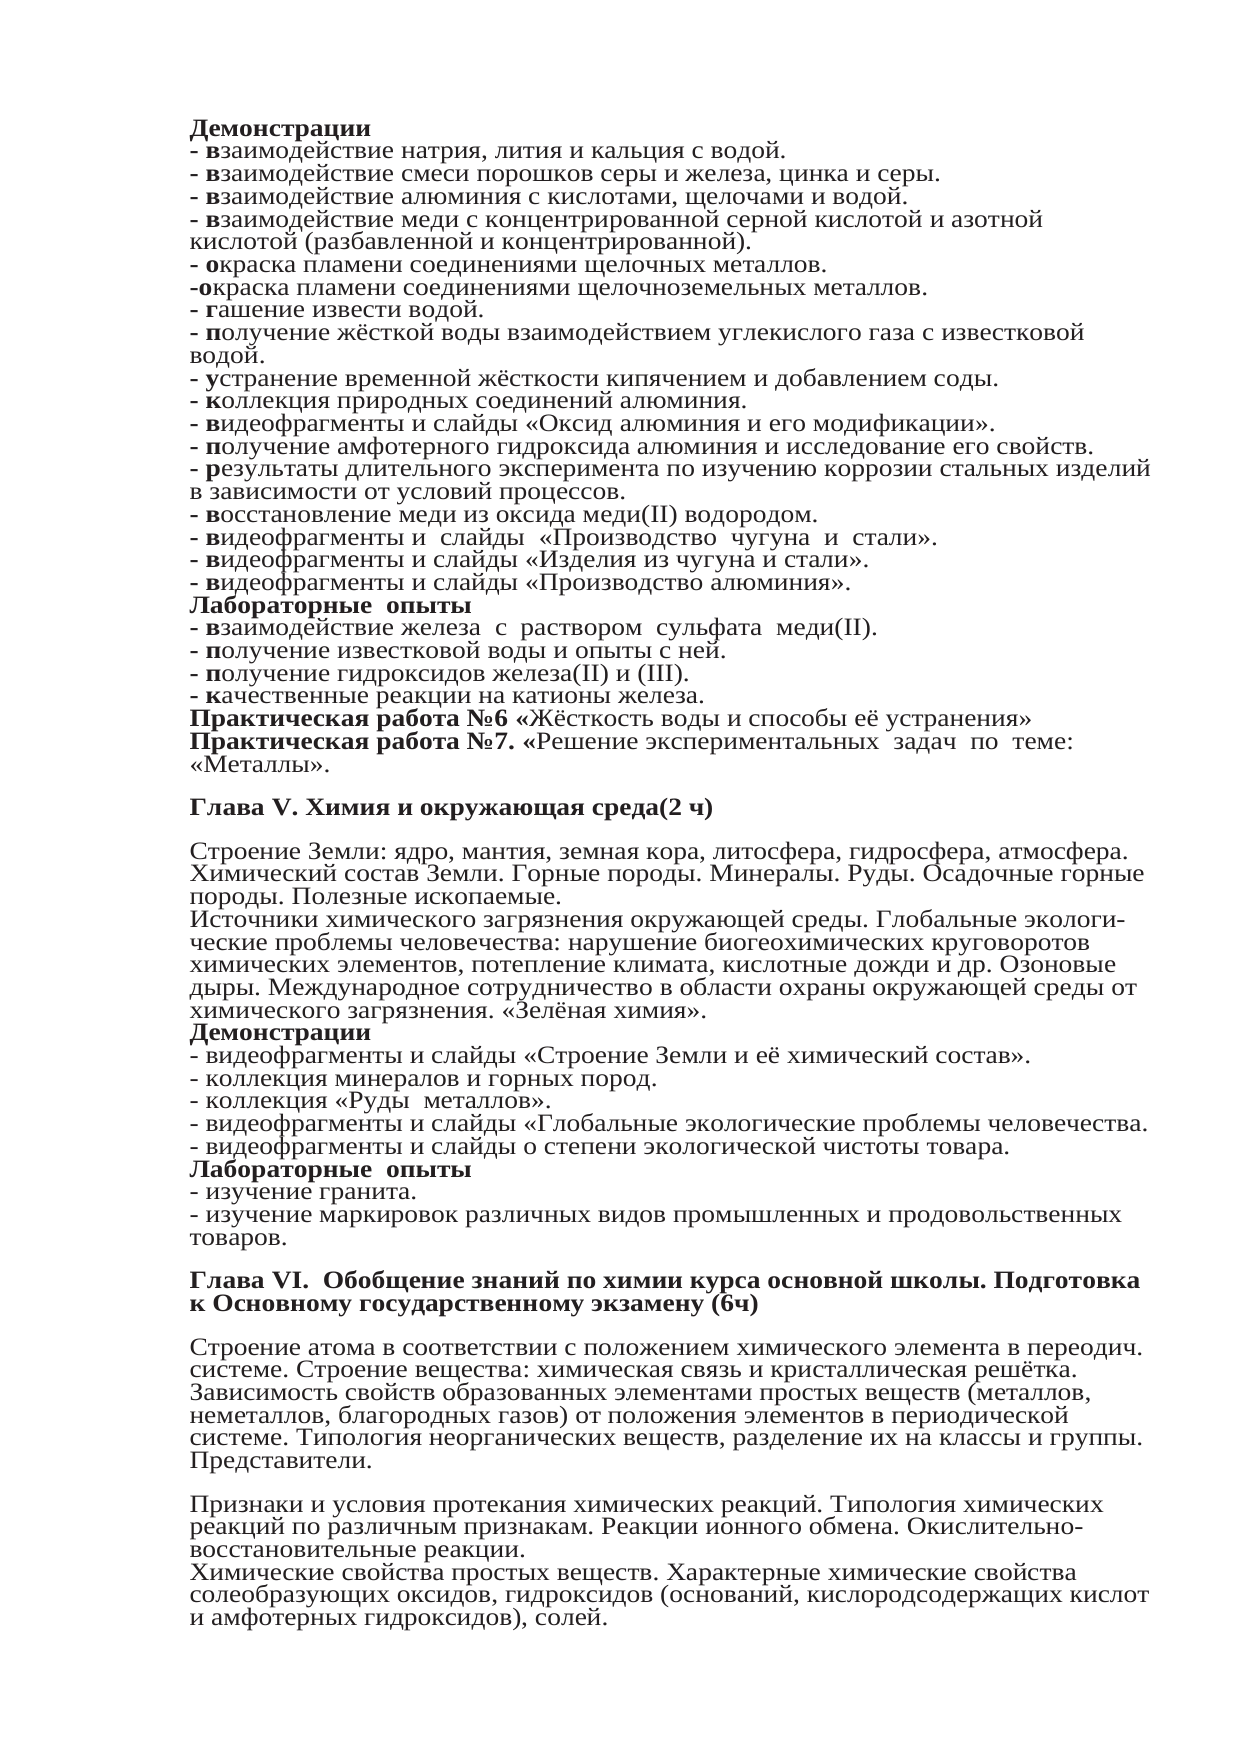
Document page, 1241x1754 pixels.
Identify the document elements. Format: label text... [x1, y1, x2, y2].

text Строение атома в соответствии с положением химического элемента в переодич. системе. Строение вещества: химическая связь и кристаллическая решётка. Зависимость свойств образованных элементами простых веществ (металлов, неметаллов, благородных газов) от положения элементов в периодической системе. Типология неорганических веществ, разделение их на классы и группы. Представители. [189, 1337, 1152, 1473]
text Строение Земли: ядро, мантия, земная кора, литосфера, гидросфера, атмосфера. Химический состав Земли. Горные породы. Минералы. Руды. Осадочные горные породы. Полезные ископаемые. Источники химического загрязнения окружающей среды. Глобальные экологи- ческие проблемы человечества: нарушение биогеохимических круговоротов химических элементов, потепление климата, кислотные дожди и др. Озоновые дыры. Международное сотрудничество в области охраны окружающей среды от химического загрязнения. «Зелёная химия». Демонстрации - видеофрагменты и слайды «Строение Земли и её химический состав». - коллекция минералов и горных пород. - коллекция «Руды металлов». - видеофрагменты и слайды «Глобальные экологические проблемы человечества. - видеофрагменты и слайды о степени экологической чистоты товара. Лабораторные опыты - изучение гранита. - изучение маркировок различных видов промышленных и продовольственных товаров. [189, 841, 1152, 1250]
text Глава VI. Обобщение знаний по химии курса основной школы. Подготовка к Основному государственному экзамену (6ч) [189, 1271, 1152, 1316]
text Признаки и условия протекания химических реакций. Типология химических реакций по различным признакам. Реакции ионного обмена. Окислительно-восстановительные реакции. Химические свойства простых веществ. Характерные химические свойства солеобразующих оксидов, гидроксидов (оснований, кислородсодержащих кислот и амфотерных гидроксидов), солей. [189, 1494, 1152, 1630]
text Демонстрации - взаимодействие натрия, лития и кальция с водой. - взаимодействие смеси порошков серы и железа, цинка и серы. - взаимодействие алюминия с кислотами, щелочами и водой. - взаимодействие меди с концентрированной серной кислотой и азотной кислотой (разбавленной и концентрированной). - окраска пламени соединениями щелочных металлов. -окраска пламени соединениями щелочноземельных металлов. - гашение извести водой. - получение жёсткой воды взаимодействием углекислого газа с известковой водой. - устранение временной жёсткости кипячением и добавлением соды. - коллекция природных соединений алюминия. - видеофрагменты и слайды «Оксид алюминия и его модификации». - получение амфотерного гидроксида алюминия и исследование его свойств. - результаты длительного эксперимента по изучению коррозии стальных изделий в зависимости от условий процессов. - восстановление меди из оксида меди(II) водородом. - видеофрагменты и слайды «Производство чугуна и стали». - видеофрагменты и слайды «Изделия из чугуна и стали». - видеофрагменты и слайды «Производство алюминия». Лабораторные опыты - взаимодействие железа с раствором сульфата меди(II). - получение известковой воды и опыты с ней. - получение гидроксидов железа(II) и (III). - качественные реакции на катионы железа. Практическая работа №6 «Жёсткость воды и способы её устранения» Практическая работа №7. «Решение экспериментальных задач по теме: «Металлы». [189, 118, 1152, 777]
text Глава V. Химия и окружающая среда(2 ч) [189, 797, 1152, 820]
